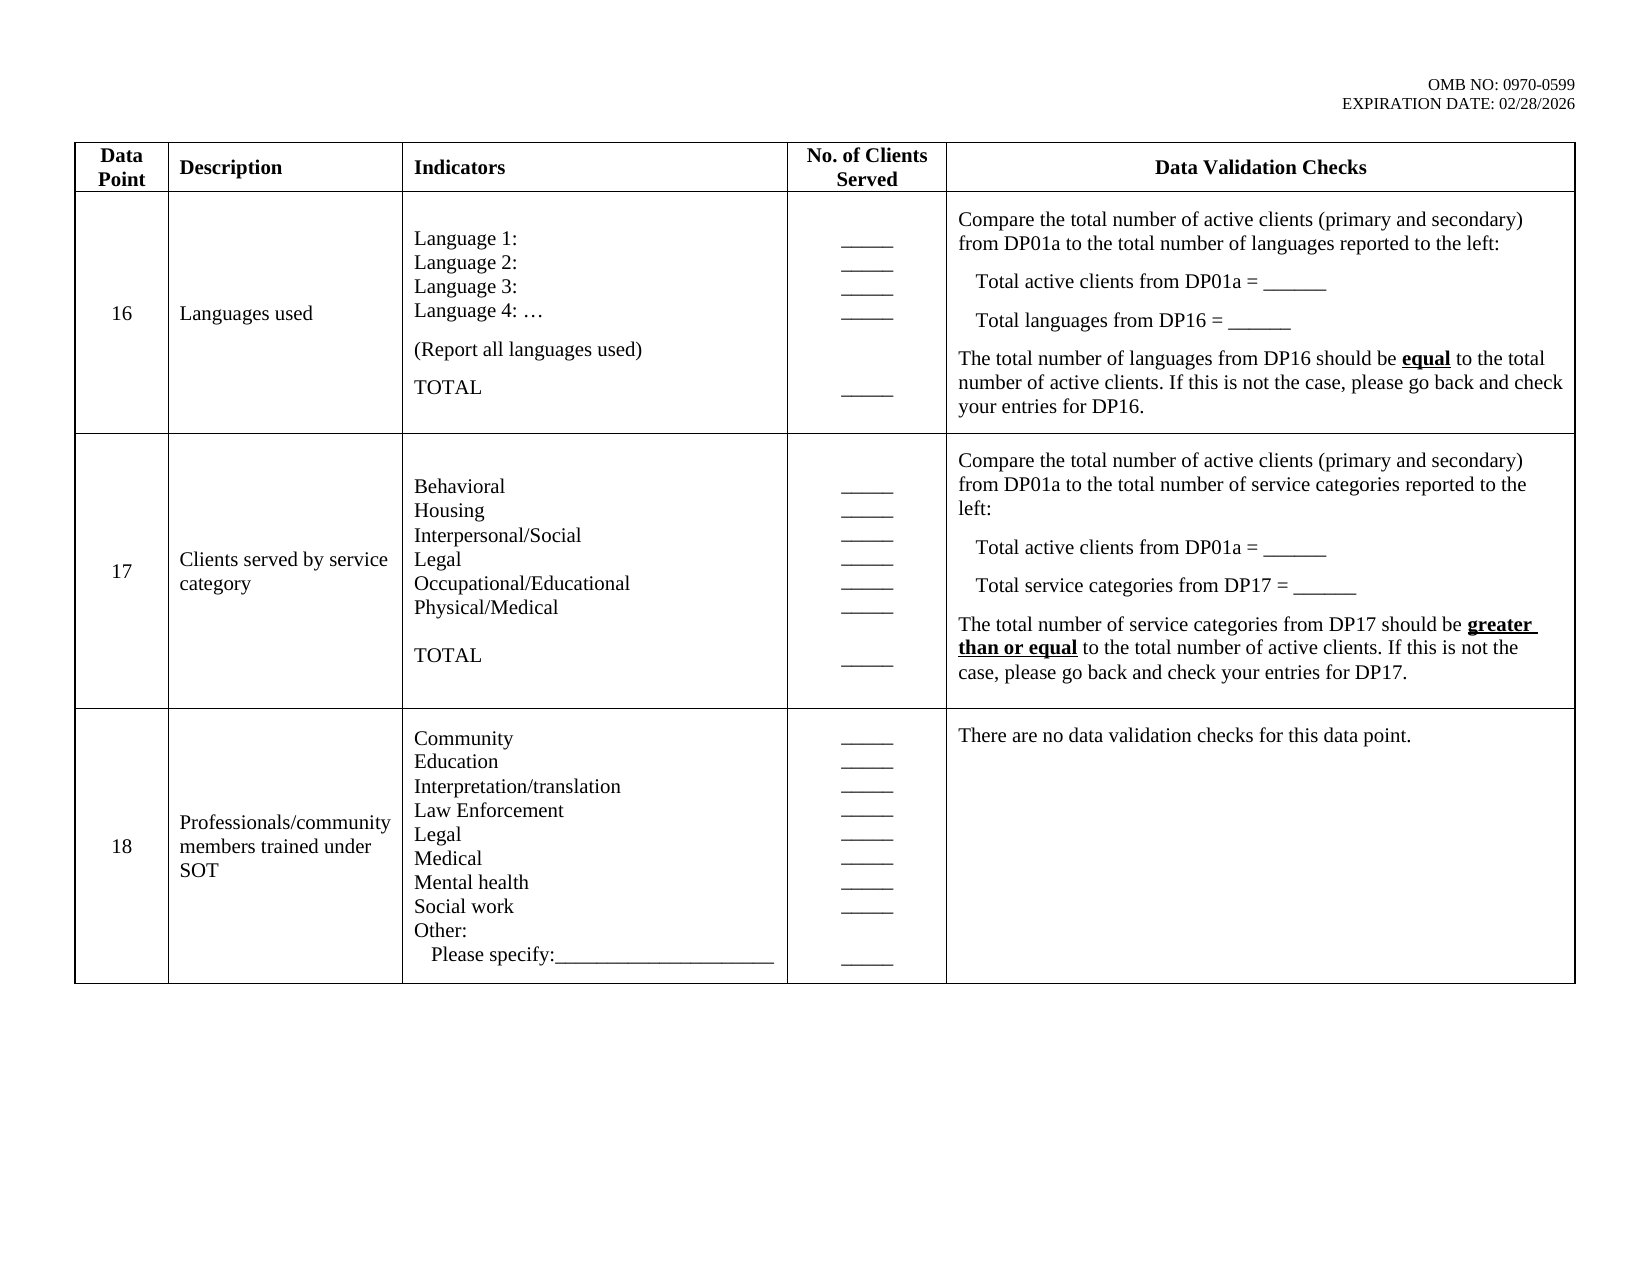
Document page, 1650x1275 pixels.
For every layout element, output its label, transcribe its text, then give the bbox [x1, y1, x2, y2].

table_header Data Validation Checks [947, 143, 1574, 191]
table_cell Community Education Interpretation/translation Law Enforcement Legal Medical Mental health Social work Other: Please specify:_____________________ [403, 709, 787, 983]
table_cell Professionals/community members trained under SOT [169, 709, 402, 983]
table_header Indicators [403, 143, 787, 191]
table_cell Behavioral Housing Interpersonal/Social Legal Occupational/Educational Physical/Medical TOTAL [403, 434, 787, 708]
table_header No. of Clients Served [788, 143, 946, 191]
table_header Description [169, 143, 402, 191]
table_header Data Point [76, 143, 168, 191]
table_cell 16 [76, 192, 168, 433]
table_cell Languages used [169, 192, 402, 433]
table_cell _____ _____ _____ _____ _____ _____ _____ [788, 434, 946, 708]
table_cell _____ _____ _____ _____ _____ _____ _____ _____ _____ [788, 709, 946, 983]
table_cell _____ _____ _____ _____ _____ [788, 192, 946, 433]
table_cell 18 [76, 709, 168, 983]
table_cell There are no data validation checks for this data point. [947, 709, 1574, 983]
table_cell Language 1: Language 2: Language 3: Language 4: … (Report all languages used) TOTAL [403, 192, 787, 433]
table_cell 17 [76, 434, 168, 708]
table_cell Clients served by service category [169, 434, 402, 708]
table_cell Compare the total number of active clients (primary and secondary) from DP01a to the total number of languages reported to the left: Total active clients from DP01a = ______ Total languages from DP16 = ______ The total number of languages from DP16 should be equal to the total number of active clients. If this is not the case, please go back and check your entries for DP16. [947, 192, 1574, 433]
table_cell Compare the total number of active clients (primary and secondary) from DP01a to the total number of service categories reported to the left: Total active clients from DP01a = ______ Total service categories from DP17 = ______ The total number of service categories from DP17 should be greater than or equal to the total number of active clients. If this is not the case, please go back and check your entries for DP17. [947, 434, 1574, 708]
